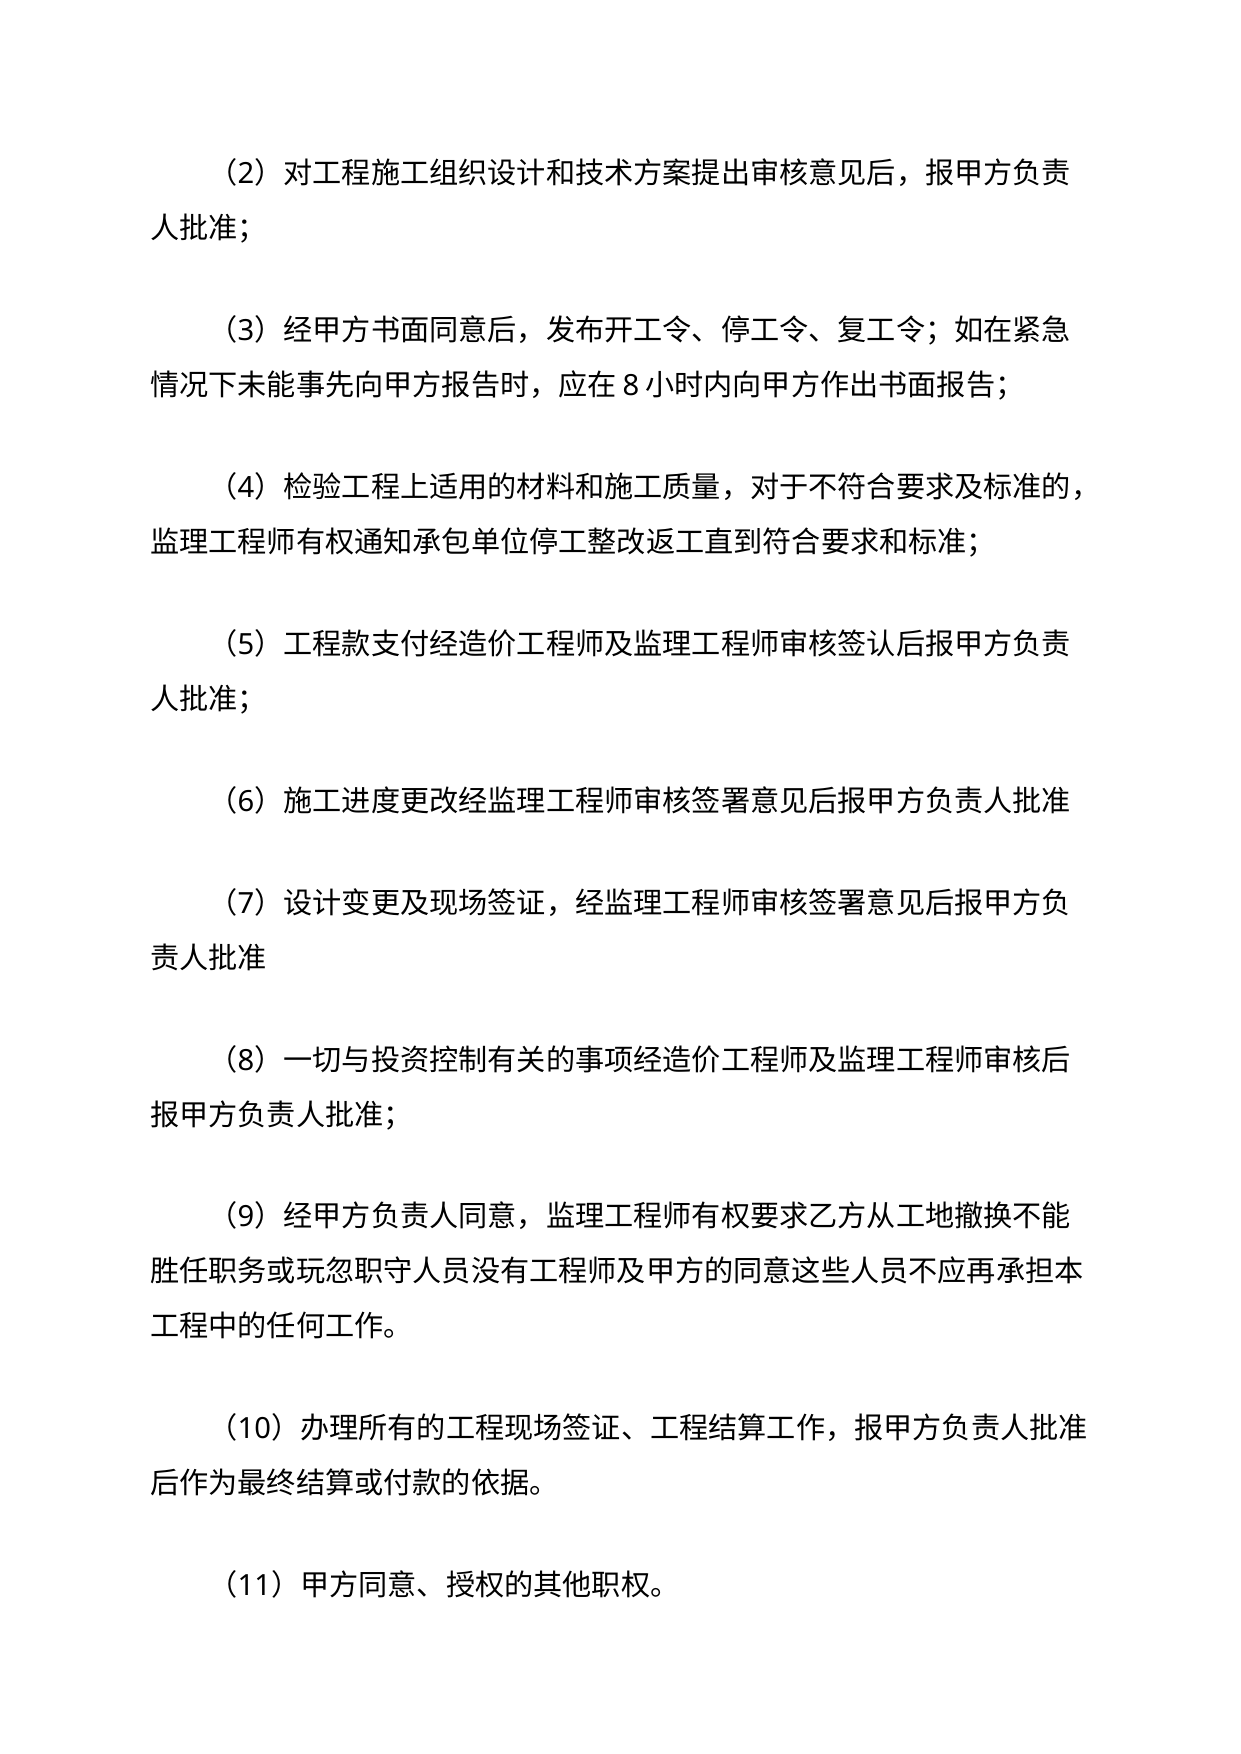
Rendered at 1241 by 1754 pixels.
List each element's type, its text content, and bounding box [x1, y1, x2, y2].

text （11）甲方同意、授权的其他职权。 [150, 1561, 1090, 1604]
text （6）施工进度更改经监理工程师审核签署意见后报甲方负责人批准 [150, 777, 1090, 820]
text （3）经甲方书面同意后，发布开工令、停工令、复工令；如在紧急情况下未能事先向甲方报告时，应在8小时内向甲方作出书面报告； [150, 307, 1090, 404]
text （10）办理所有的工程现场签证、工程结算工作，报甲方负责人批准后作为最终结算或付款的依据。 [150, 1404, 1090, 1502]
text （4）检验工程上适用的材料和施工质量，对于不符合要求及标准的，监理工程师有权通知承包单位停工整改返工直到符合要求和标准； [150, 464, 1090, 561]
text （8）一切与投资控制有关的事项经造价工程师及监理工程师审核后报甲方负责人批准； [150, 1036, 1090, 1133]
text （5）工程款支付经造价工程师及监理工程师审核签认后报甲方负责人批准； [150, 621, 1090, 718]
text （2）对工程施工组织设计和技术方案提出审核意见后，报甲方负责人批准； [150, 150, 1090, 247]
text （9）经甲方负责人同意，监理工程师有权要求乙方从工地撤换不能胜任职务或玩忽职守人员没有工程师及甲方的同意这些人员不应再承担本工程中的任何工作。 [150, 1193, 1090, 1345]
text （7）设计变更及现场签证，经监理工程师审核签署意见后报甲方负责人批准 [150, 879, 1090, 977]
